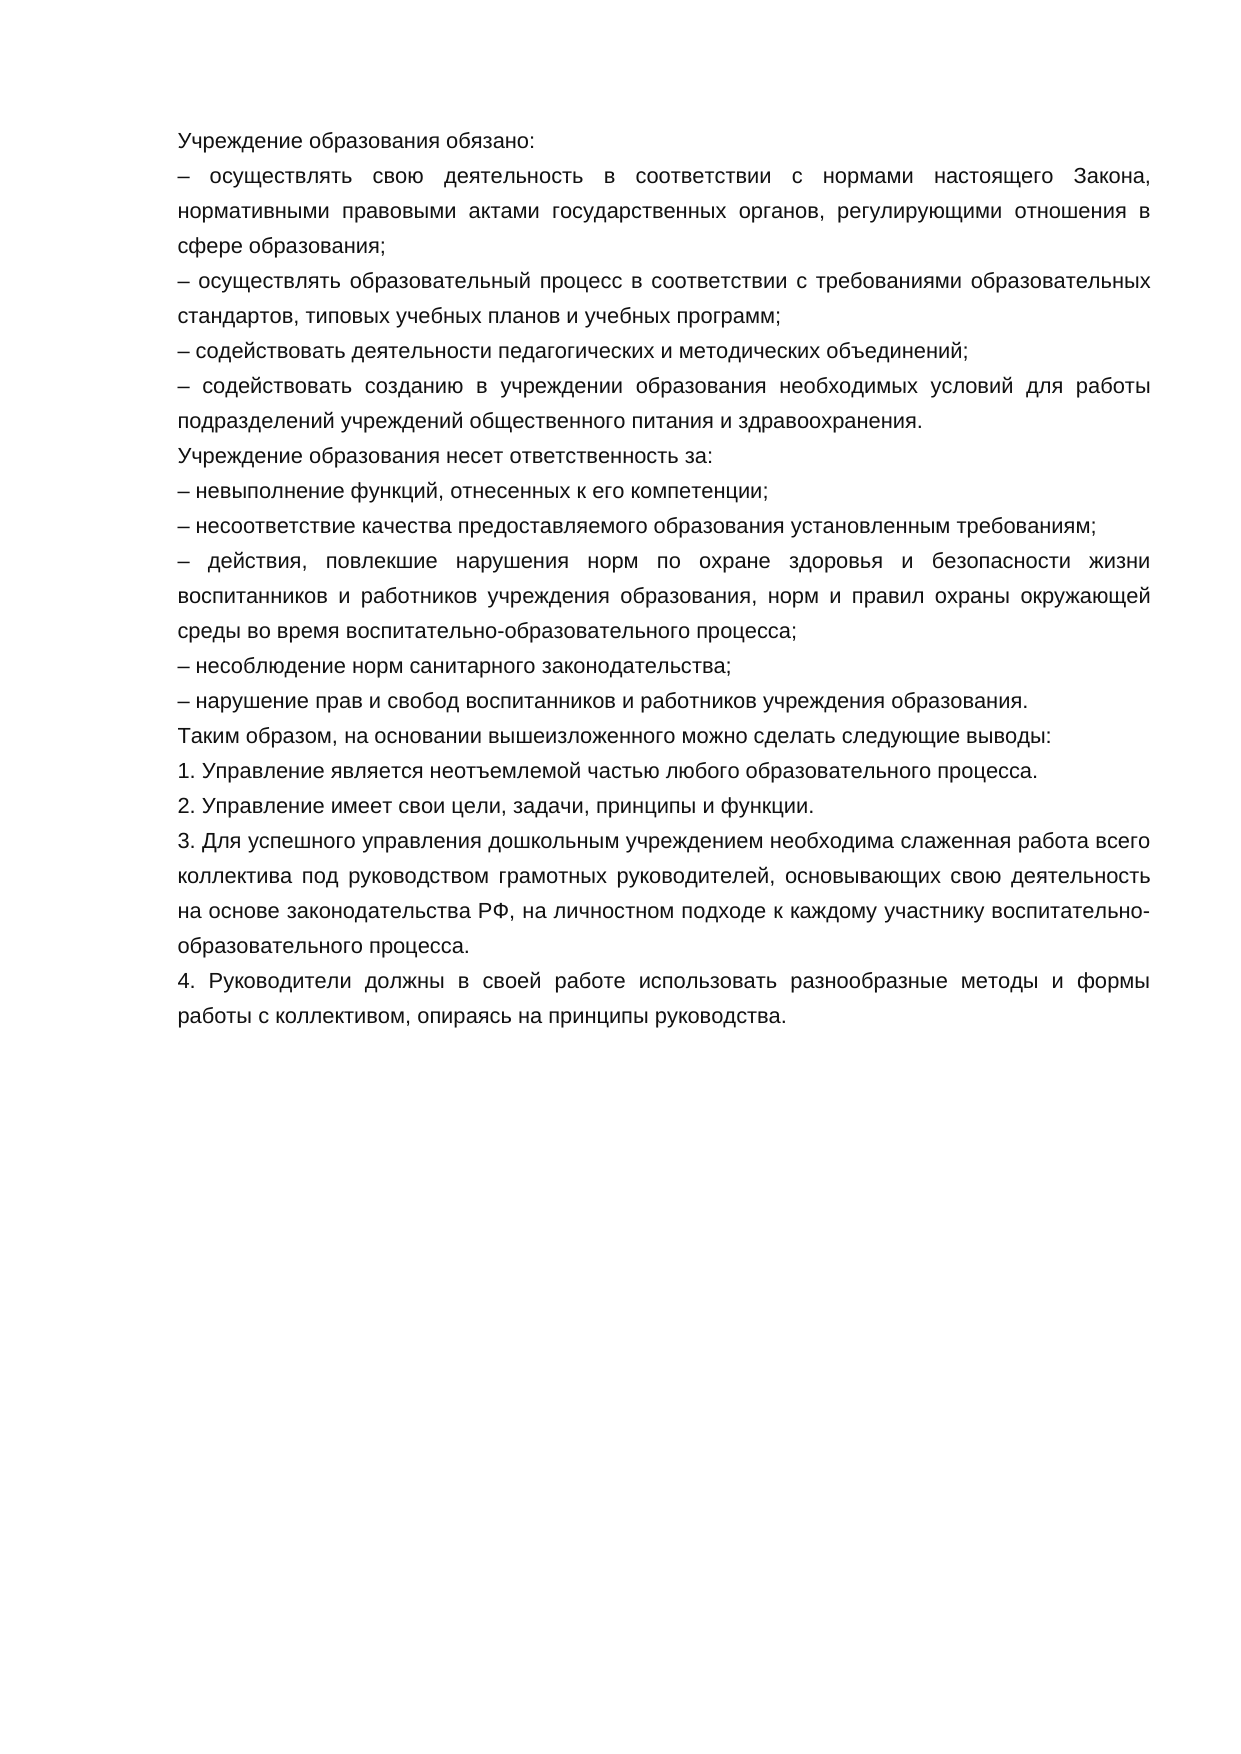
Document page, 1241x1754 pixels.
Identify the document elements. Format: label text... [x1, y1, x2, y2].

text – несоответствие качества предоставляемого образования установленным требованиям; [177, 503, 1152, 538]
text – невыполнение функций, отнесенных к его компетенции; [177, 468, 1152, 503]
text – содействовать деятельности педагогических и методических объединений; [177, 328, 1152, 363]
text 1. Управление является неотъемлемой частью любого образовательного процесса. [177, 748, 1152, 783]
text – нарушение прав и свобод воспитанников и работников учреждения образования. [177, 678, 1152, 713]
text – осуществлять образовательный процесс в соответствии с требованиями образовательных стандартов, типовых учебных планов и учебных программ; [177, 258, 1152, 328]
text Таким образом, на основании вышеизложенного можно сделать следующие выводы: [177, 713, 1152, 748]
text 4. Руководители должны в своей работе использовать разнообразные методы и формы работы с коллективом, опираясь на принципы руководства. [177, 958, 1152, 1028]
text – несоблюдение норм санитарного законодательства; [177, 643, 1152, 678]
text 3. Для успешного управления дошкольным учреждением необходима слаженная работа всего коллектива под руководством грамотных руководителей, основывающих свою деятельность на основе законодательства РФ, на личностном подходе к каждому участнику воспитательно-образовательного процесса. [177, 818, 1152, 958]
text – действия, повлекшие нарушения норм по охране здоровья и безопасности жизни воспитанников и работников учреждения образования, норм и правил охраны окружающей среды во время воспитательно-образовательного процесса; [177, 538, 1152, 643]
text – содействовать созданию в учреждении образования необходимых условий для работы подразделений учреждений общественного питания и здравоохранения. [177, 363, 1152, 433]
text Учреждение образования несет ответственность за: [177, 433, 1152, 468]
text – осуществлять свою деятельность в соответствии с нормами настоящего Закона, нормативными правовыми актами государственных органов, регулирующими отношения в сфере образования; [177, 153, 1152, 258]
text 2. Управление имеет свои цели, задачи, принципы и функции. [177, 783, 1152, 818]
text Учреждение образования обязано: [177, 118, 1152, 153]
